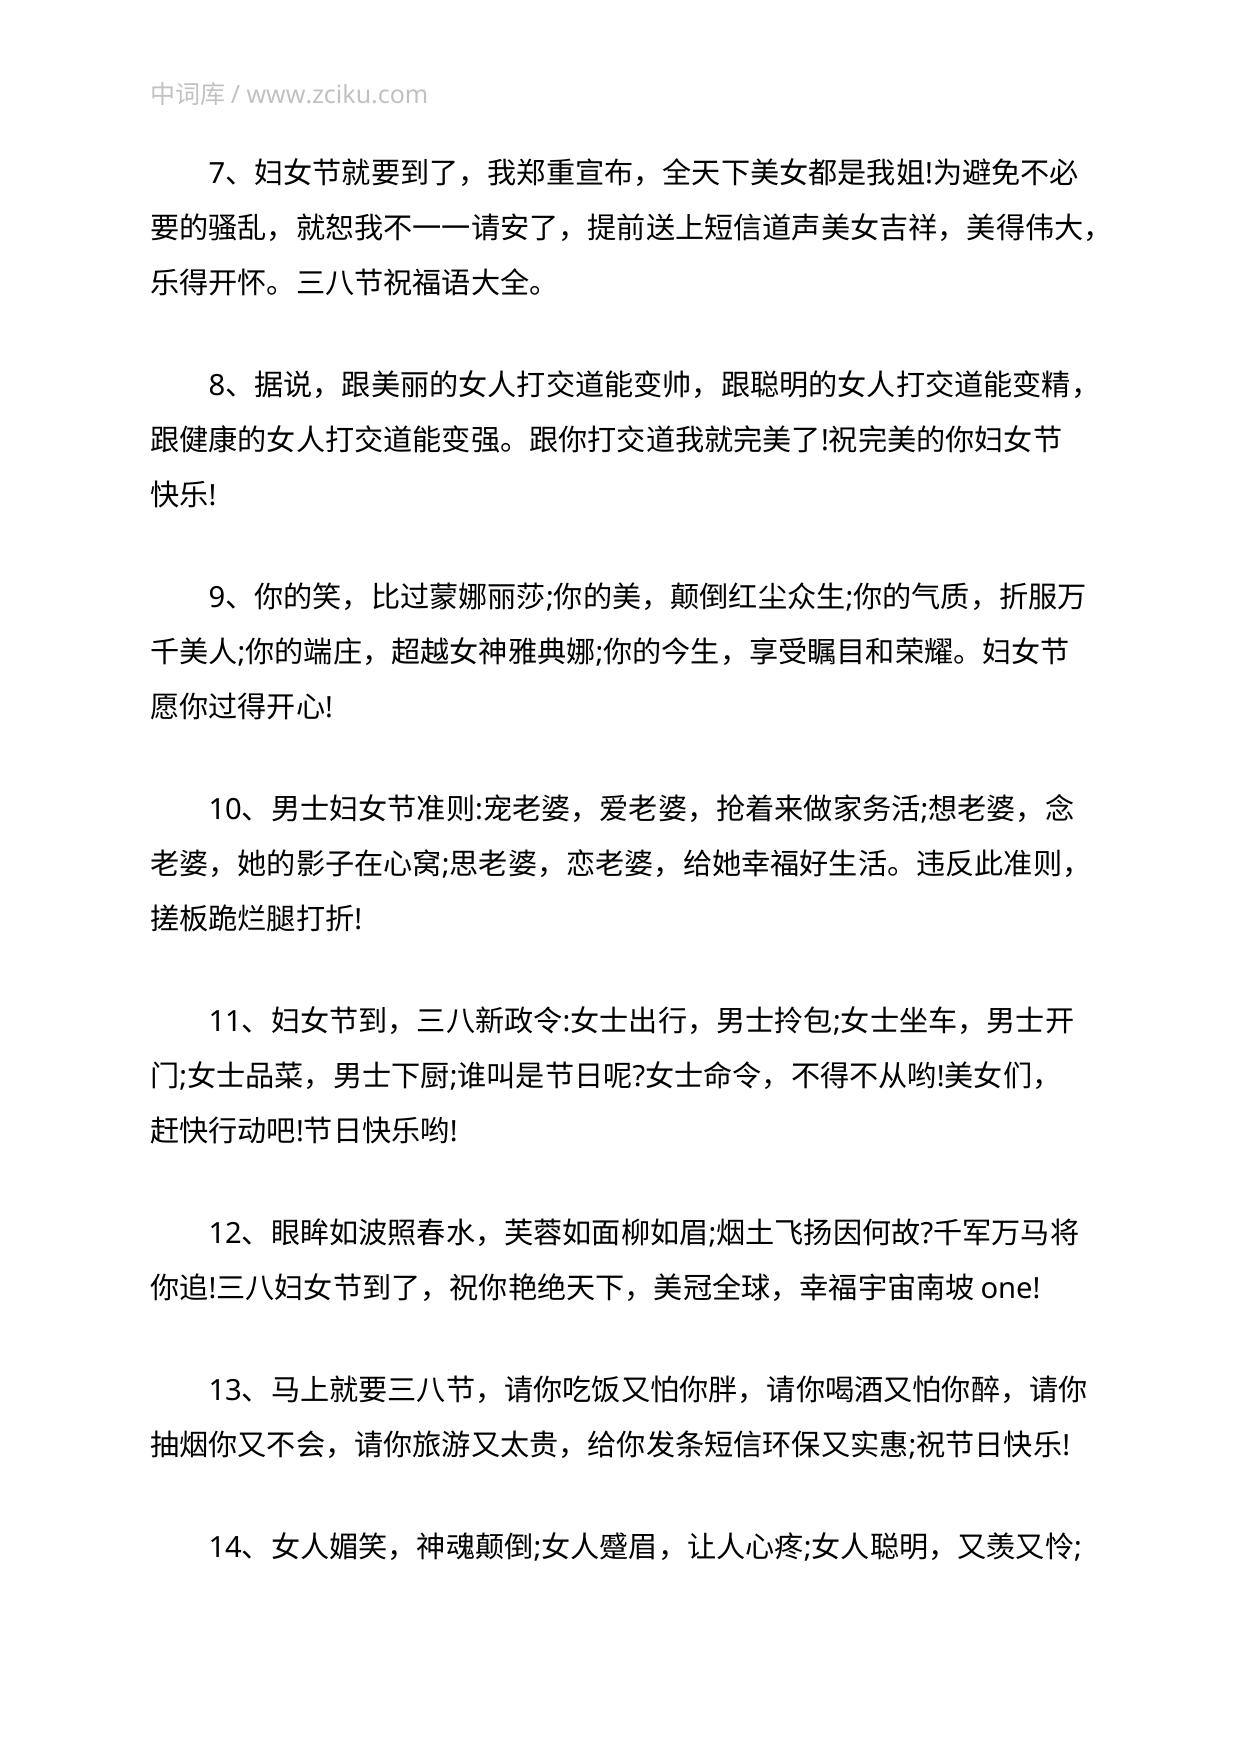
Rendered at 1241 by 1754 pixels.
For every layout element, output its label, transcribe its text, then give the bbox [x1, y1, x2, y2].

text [150, 1523, 1090, 1566]
text 8、据说，跟美丽的女人打交道能变帅，跟聪明的女人打交道能变精，跟健康的女人打交道能变强。跟你打交道我就完美了!祝完美的你妇女节快乐! [150, 362, 1090, 514]
text 13、马上就要三八节，请你吃饭又怕你胖，请你喝酒又怕你醉，请你抽烟你又不会，请你旅游又太贵，给你发条短信环保又实惠;祝节日快乐! [150, 1367, 1090, 1464]
text 11、妇女节到，三八新政令:女士出行，男士拎包;女士坐车，男士开门;女士品菜，男士下厨;谁叫是节日呢?女士命令，不得不从哟!美女们，赶快行动吧!节日快乐哟! [150, 998, 1090, 1150]
text 9、你的笑，比过蒙娜丽莎;你的美，颠倒红尘众生;你的气质，折服万千美人;你的端庄，超越女神雅典娜;你的今生，享受瞩目和荣耀。妇女节愿你过得开心! [150, 574, 1090, 726]
text 12、眼眸如波照春水，芙蓉如面柳如眉;烟土飞扬因何故?千军万马将你追!三八妇女节到了，祝你艳绝天下，美冠全球，幸福宇宙南坡one! [150, 1209, 1090, 1307]
text 7、妇女节就要到了，我郑重宣布，全天下美女都是我姐!为避免不必要的骚乱，就恕我不一一请安了，提前送上短信道声美女吉祥，美得伟大，乐得开怀。三八节祝福语大全。 [150, 150, 1090, 302]
text 10、男士妇女节准则:宠老婆，爱老婆，抢着来做家务活;想老婆，念老婆，她的影子在心窝;思老婆，恋老婆，给她幸福好生活。违反此准则，搓板跪烂腿打折! [150, 786, 1090, 938]
